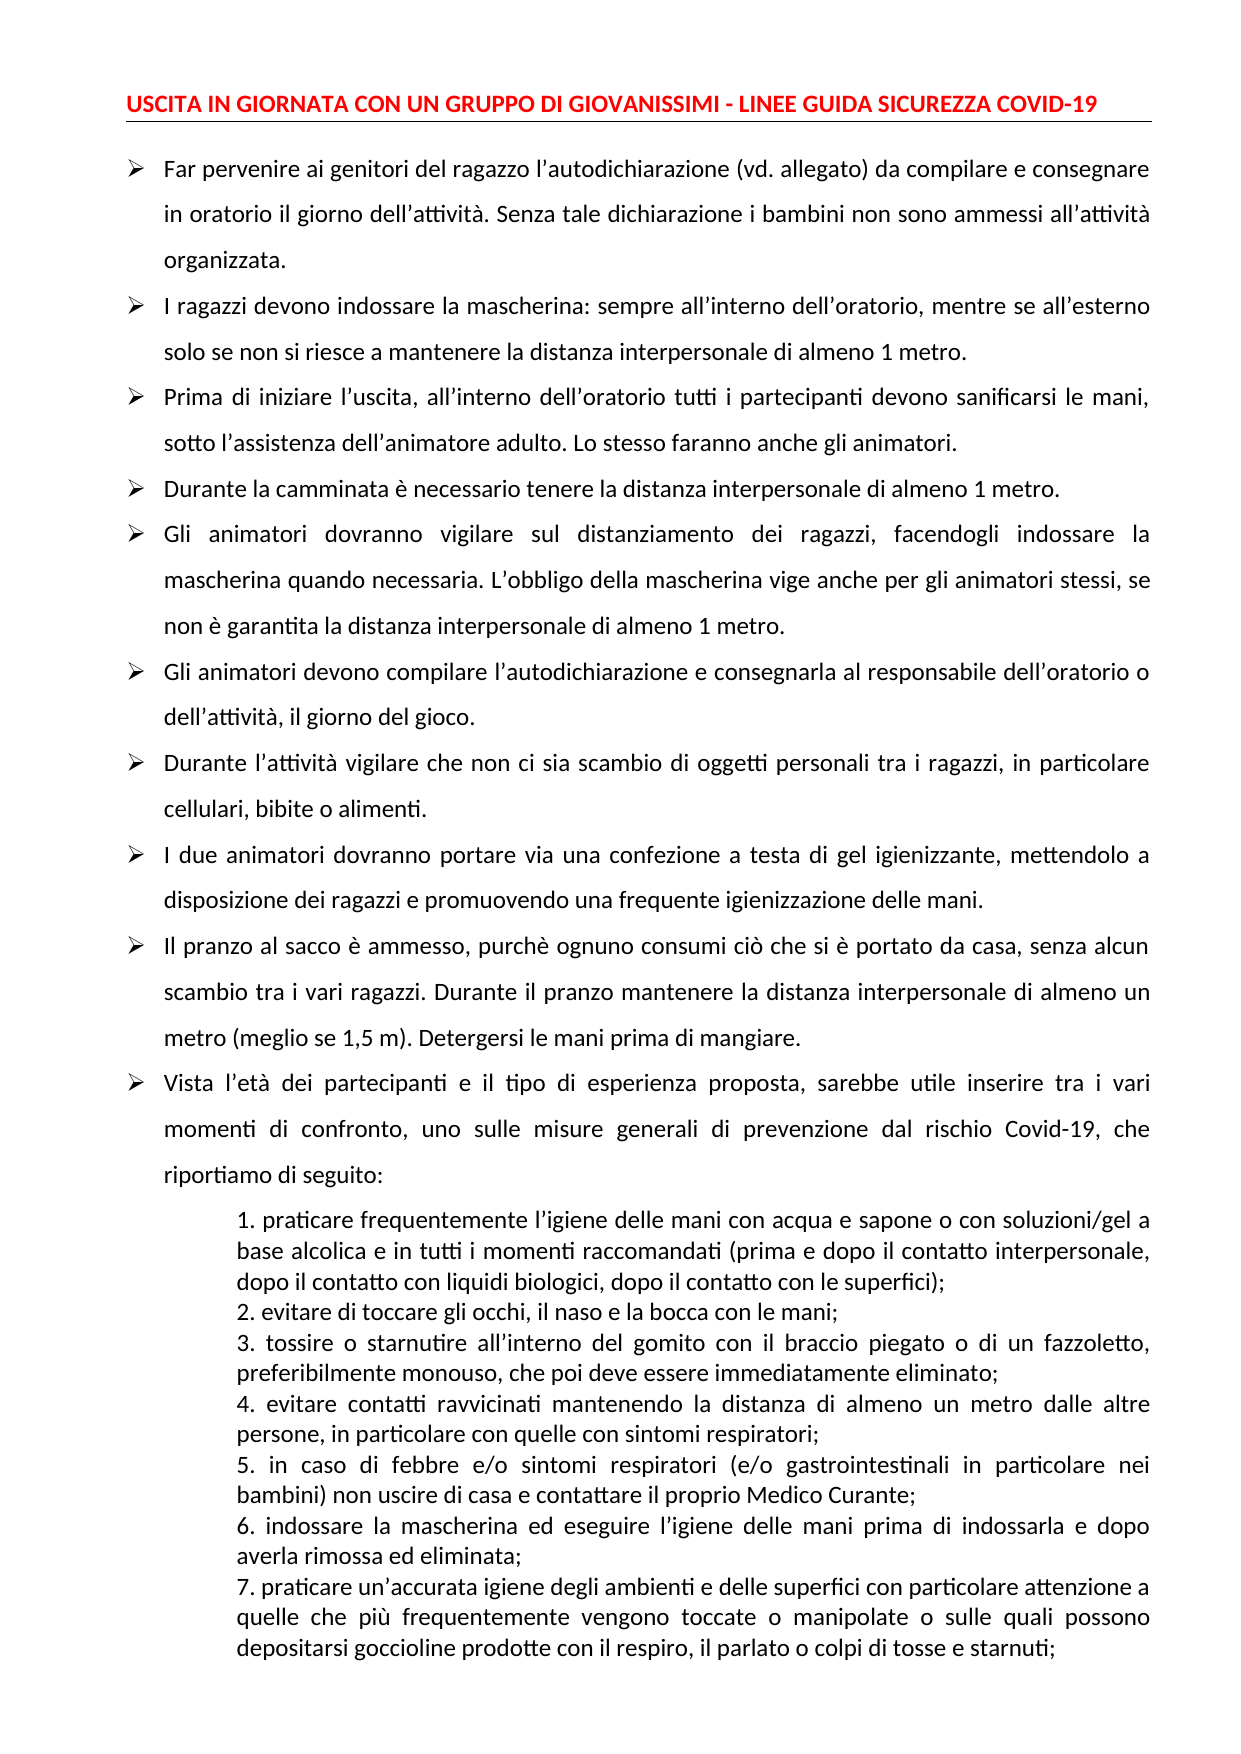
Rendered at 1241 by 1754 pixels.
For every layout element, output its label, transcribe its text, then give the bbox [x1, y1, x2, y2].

list 6. indossare la mascherina ed eseguire l’igiene delle mani prima di indossarla e dopo averla rimossa ed eliminata; [236, 1510, 1152, 1571]
list 3. tossire o starnutire all’interno del gomito con il braccio piegato o di un fazzoletto, preferibilmente monouso, che poi deve essere immediatamente eliminato; [236, 1327, 1152, 1388]
list I ragazzi devono indossare la mascherina: sempre all’interno dell’oratorio, mentre se all’esterno solo se non si riesce a mantenere la distanza interpersonale di almeno 1 metro. [126, 290, 1152, 366]
list Vista l’età dei partecipanti e il tipo di esperienza proposta, sarebbe utile inserire tra i vari momenti di confronto, uno sulle misure generali di prevenzione dal rischio Covid-19, che riportiamo di seguito: [126, 1067, 1152, 1189]
list Il pranzo al sacco è ammesso, purchè ognuno consumi ciò che si è portato da casa, senza alcun scambio tra i vari ragazzi. Durante il pranzo mantenere la distanza interpersonale di almeno un metro (meglio se 1,5 m). Detergersi le mani prima di mangiare. [126, 930, 1152, 1052]
list 7. praticare un’accurata igiene degli ambienti e delle superfici con particolare attenzione a quelle che più frequentemente vengono toccate o manipolate o sulle quali possono depositarsi goccioline prodotte con il respiro, il parlato o colpi di tosse e starnuti; [236, 1571, 1152, 1662]
list Durante l’attività vigilare che non ci sia scambio di oggetti personali tra i ragazzi, in particolare cellulari, bibite o alimenti. [126, 747, 1152, 823]
list 1. praticare frequentemente l’igiene delle mani con acqua e sapone o con soluzioni/gel a base alcolica e in tutti i momenti raccomandati (prima e dopo il contatto interpersonale, dopo il contatto con liquidi biologici, dopo il contatto con le superfici); [236, 1204, 1152, 1296]
list I due animatori dovranno portare via una confezione a testa di gel igienizzante, mettendolo a disposizione dei ragazzi e promuovendo una frequente igienizzazione delle mani. [126, 839, 1152, 915]
list 2. evitare di toccare gli occhi, il naso e la bocca con le mani; [236, 1296, 1152, 1327]
list Gli animatori dovranno vigilare sul distanziamento dei ragazzi, facendogli indossare la mascherina quando necessaria. L’obbligo della mascherina vige anche per gli animatori stessi, se non è garantita la distanza interpersonale di almeno 1 metro. [126, 519, 1152, 641]
list Gli animatori devono compilare l’autodichiarazione e consegnarla al responsabile dell’oratorio o dell’attività, il giorno del gioco. [126, 656, 1152, 732]
text USCITA IN GIORNATA CON UN GRUPPO DI GIOVANISSIMI - LINEE GUIDA SICUREZZA COVID-19 [126, 89, 1152, 121]
list Far pervenire ai genitori del ragazzo l’autodichiarazione (vd. allegato) da compilare e consegnare in oratorio il giorno dell’attività. Senza tale dichiarazione i bambini non sono ammessi all’attività organizzata. [126, 153, 1152, 275]
list Prima di iniziare l’uscita, all’interno dell’oratorio tutti i partecipanti devono sanificarsi le mani, sotto l’assistenza dell’animatore adulto. Lo stesso faranno anche gli animatori. [126, 381, 1152, 458]
list 5. in caso di febbre e/o sintomi respiratori (e/o gastrointestinali in particolare nei bambini) non uscire di casa e contattare il proprio Medico Curante; [236, 1449, 1152, 1510]
list Durante la camminata è necessario tenere la distanza interpersonale di almeno 1 metro. [126, 473, 1152, 503]
list 4. evitare contatti ravvicinati mantenendo la distanza di almeno un metro dalle altre persone, in particolare con quelle con sintomi respiratori; [236, 1388, 1152, 1449]
